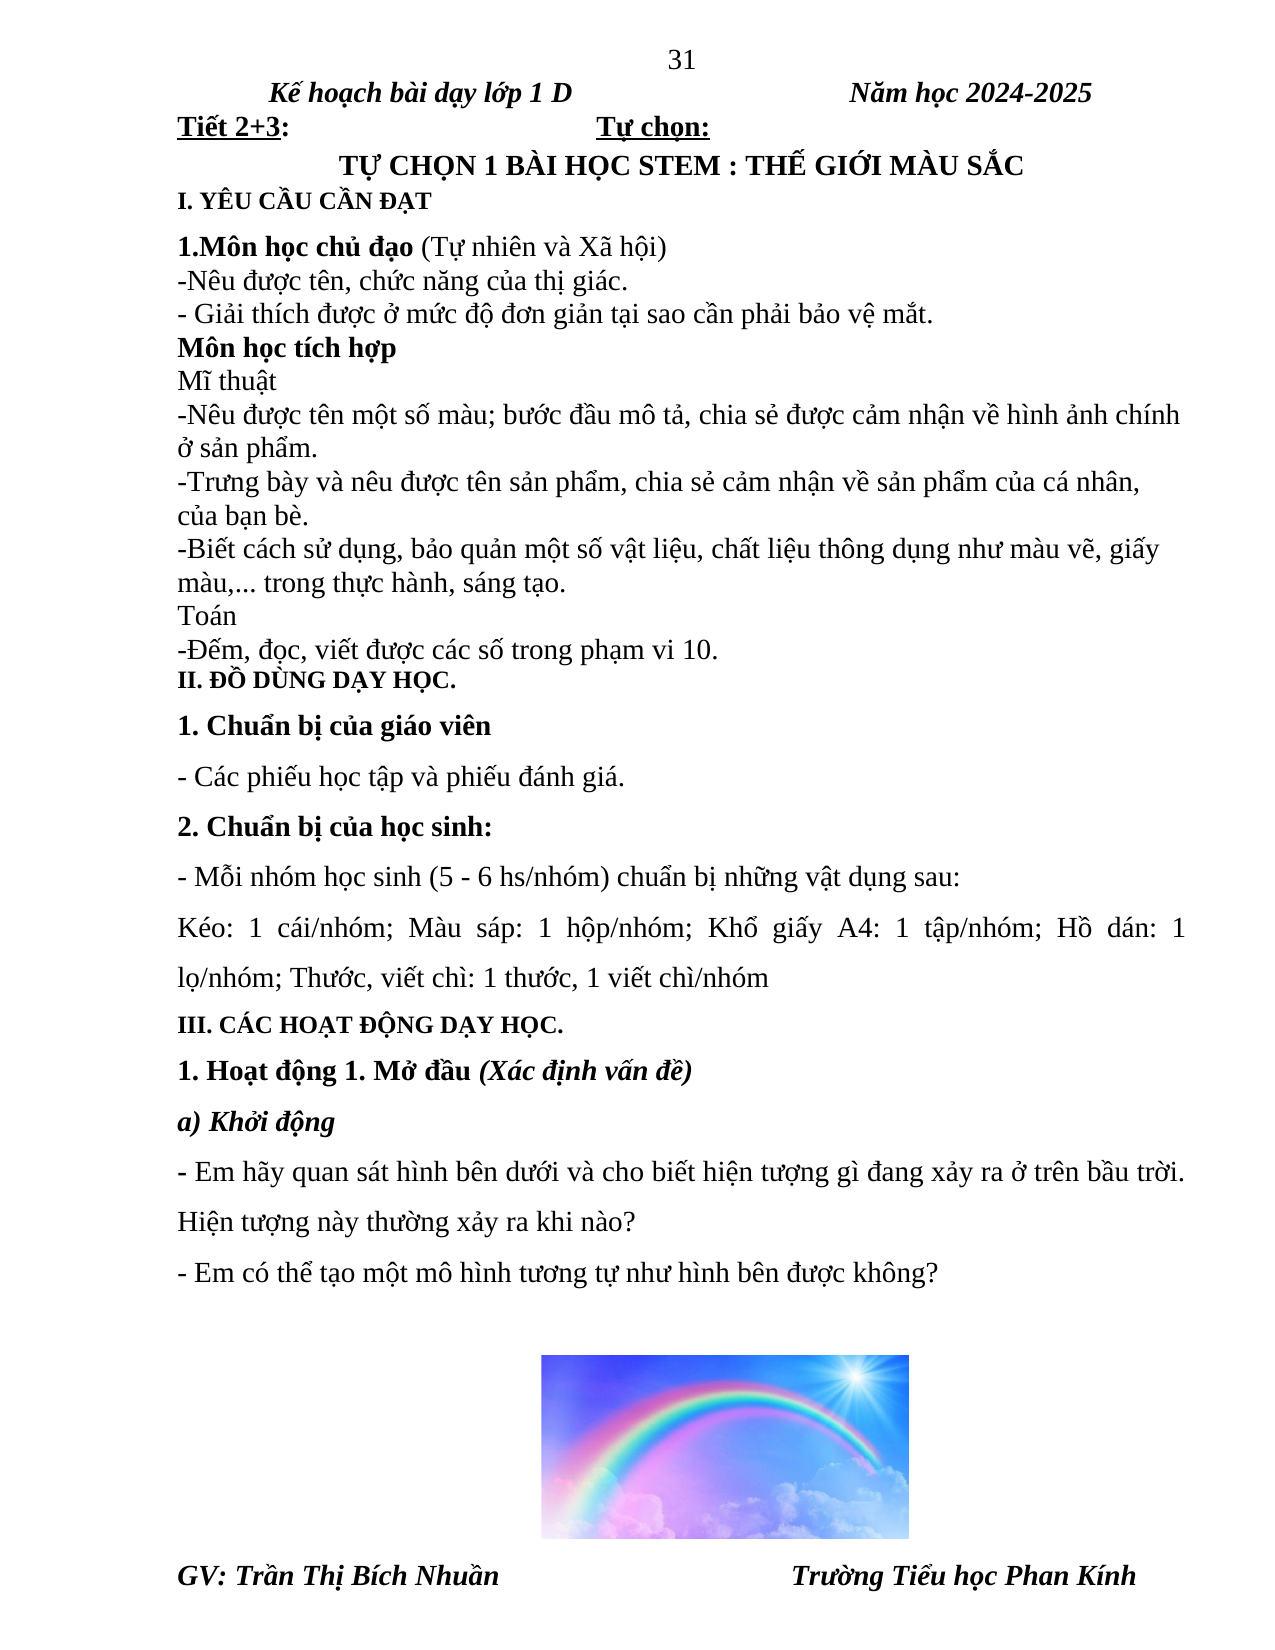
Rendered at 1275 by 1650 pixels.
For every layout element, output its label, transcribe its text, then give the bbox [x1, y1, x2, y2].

text 1. Hoạt động 1. Mở đầu (Xác định vấn đề) [177, 1053, 1186, 1087]
text Toán [177, 598, 1186, 632]
text - Em hãy quan sát hình bên dưới và cho biết hiện tượng gì đang xảy ra ở trên bầu trời. Hiện tượng này thường xảy ra khi nào? [177, 1154, 1186, 1238]
text Môn học tích hợp [177, 330, 1186, 363]
text -Nêu được tên, chức năng của thị giác. [177, 263, 1186, 296]
text -Đếm, đọc, viết được các số trong phạm vi 10. [177, 632, 1186, 665]
text I. YÊU CẦU CẦN ĐẠT [177, 186, 1186, 215]
text a) Khởi động [177, 1104, 1186, 1137]
text - Giải thích được ở mức độ đơn giản tại sao cần phải bảo vệ mắt. [177, 296, 1186, 330]
text - Em có thể tạo một mô hình tương tự như hình bên được không? [177, 1255, 1186, 1288]
text II. ĐỒ DÙNG DẠY HỌC. [177, 665, 1186, 694]
text III. CÁC HOẠT ĐỘNG DẠY HỌC. [177, 1010, 1186, 1039]
text Mĩ thuật [177, 363, 1186, 397]
text -Biết cách sử dụng, bảo quản một số vật liệu, chất liệu thông dụng như màu vẽ, giấy màu,... trong thực hành, sáng tạo. [177, 531, 1186, 598]
text Kéo: 1 cái/nhóm; Màu sáp: 1 hộp/nhóm; Khổ giấy A4: 1 tập/nhóm; Hồ dán: 1 lọ/nhóm; Thước, viết chì: 1 thước, 1 viết chì/nhóm [177, 910, 1186, 993]
text 1. Chuẩn bị của giáo viên [177, 708, 1186, 742]
text -Trưng bày và nêu được tên sản phẩm, chia sẻ cảm nhận về sản phẩm của cá nhân, của bạn bè. [177, 464, 1186, 531]
text 2. Chuẩn bị của học sinh: [177, 809, 1186, 843]
text - Các phiếu học tập và phiếu đánh giá. [177, 759, 1186, 792]
text Tiết 2+3: Tự chọn: [177, 109, 1186, 143]
picture [541, 1355, 909, 1539]
text TỰ CHỌN 1 BÀI HỌC STEM : THẾ GIỚI MÀU SẮC [177, 148, 1186, 181]
text -Nêu được tên một số màu; bước đầu mô tả, chia sẻ được cảm nhận về hình ảnh chính ở sản phẩm. [177, 397, 1186, 464]
text 1.Môn học chủ đạo (Tự nhiên và Xã hội) [177, 229, 1186, 263]
text - Mỗi nhóm học sinh (5 - 6 hs/nhóm) chuẩn bị những vật dụng sau: [177, 859, 1186, 893]
